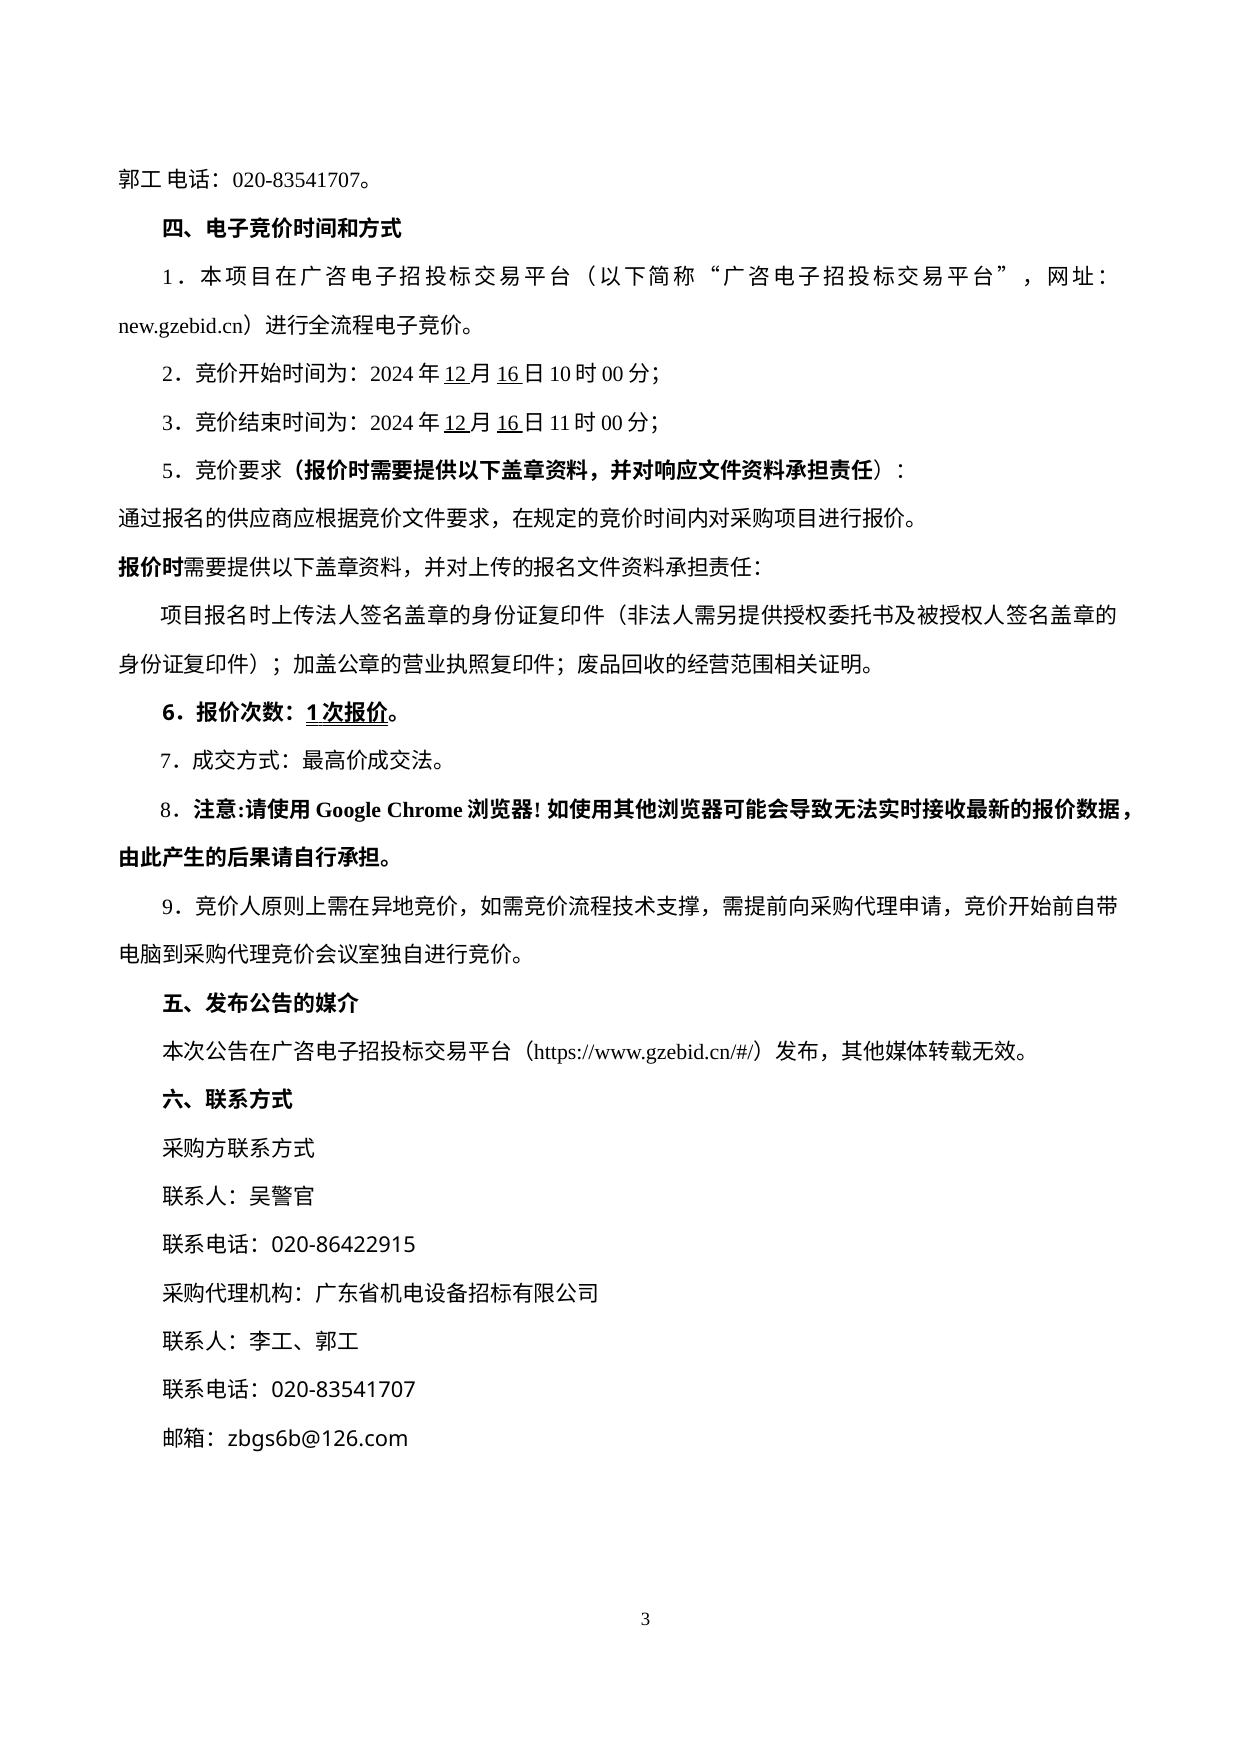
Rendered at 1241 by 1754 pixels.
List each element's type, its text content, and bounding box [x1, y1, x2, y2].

text 邮箱：zbgs6b@126.com [118, 1420, 1122, 1453]
list 采购代理机构：广东省机电设备招标有限公司 [162, 1275, 1122, 1308]
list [118, 162, 1122, 194]
list 联系电话：020-83541707 [162, 1372, 1122, 1404]
list 六、联系方式 [162, 1082, 1122, 1114]
list 3．竞价结束时间为：2024年12月16日11时00分； [118, 404, 1122, 437]
list 9．竞价人原则上需在异地竞价，如需竞价流程技术支撑，需提前向采购代理申请，竞价开始前自带电脑到采购代理竞价会议室独自进行竞价。 [118, 888, 1122, 969]
list 联系人：李工、郭工 [162, 1324, 1122, 1356]
text 五、发布公告的媒介 [162, 985, 1122, 1018]
list 8．注意:请使用Google Chrome浏览器! 如使用其他浏览器可能会导致无法实时接收最新的报价数据，由此产生的后果请自行承担。 [118, 791, 1122, 872]
list 6．报价次数：1次报价。 [118, 694, 1122, 727]
text 本次公告在广咨电子招投标交易平台（https://www.gzebid.cn/#/）发布，其他媒体转载无效。 [118, 1034, 1122, 1066]
list 报价时需要提供以下盖章资料，并对上传的报名文件资料承担责任： [118, 549, 1122, 582]
list 5．竞价要求（报价时需要提供以下盖章资料，并对响应文件资料承担责任）： [118, 452, 1122, 485]
list 联系人：吴警官 [162, 1179, 1122, 1211]
list 项目报名时上传法人签名盖章的身份证复印件（非法人需另提供授权委托书及被授权人签名盖章的身份证复印件）；加盖公章的营业执照复印件；废品回收的经营范围相关证明。 [118, 597, 1122, 679]
list 联系电话：020-86422915 [162, 1227, 1122, 1259]
list 电子竞价时间和方式 [118, 210, 1122, 243]
list 7．成交方式：最高价成交法。 [118, 743, 1122, 775]
list 1．本项目在广咨电子招投标交易平台（以下简称“广咨电子招投标交易平台”，网址：new.gzebid.cn）进行全流程电子竞价。 [118, 259, 1122, 340]
list 2．竞价开始时间为：2024年12月16日10时00分； [118, 356, 1122, 388]
list 通过报名的供应商应根据竞价文件要求，在规定的竞价时间内对采购项目进行报价。 [118, 501, 1122, 533]
list 采购方联系方式 [162, 1130, 1122, 1163]
